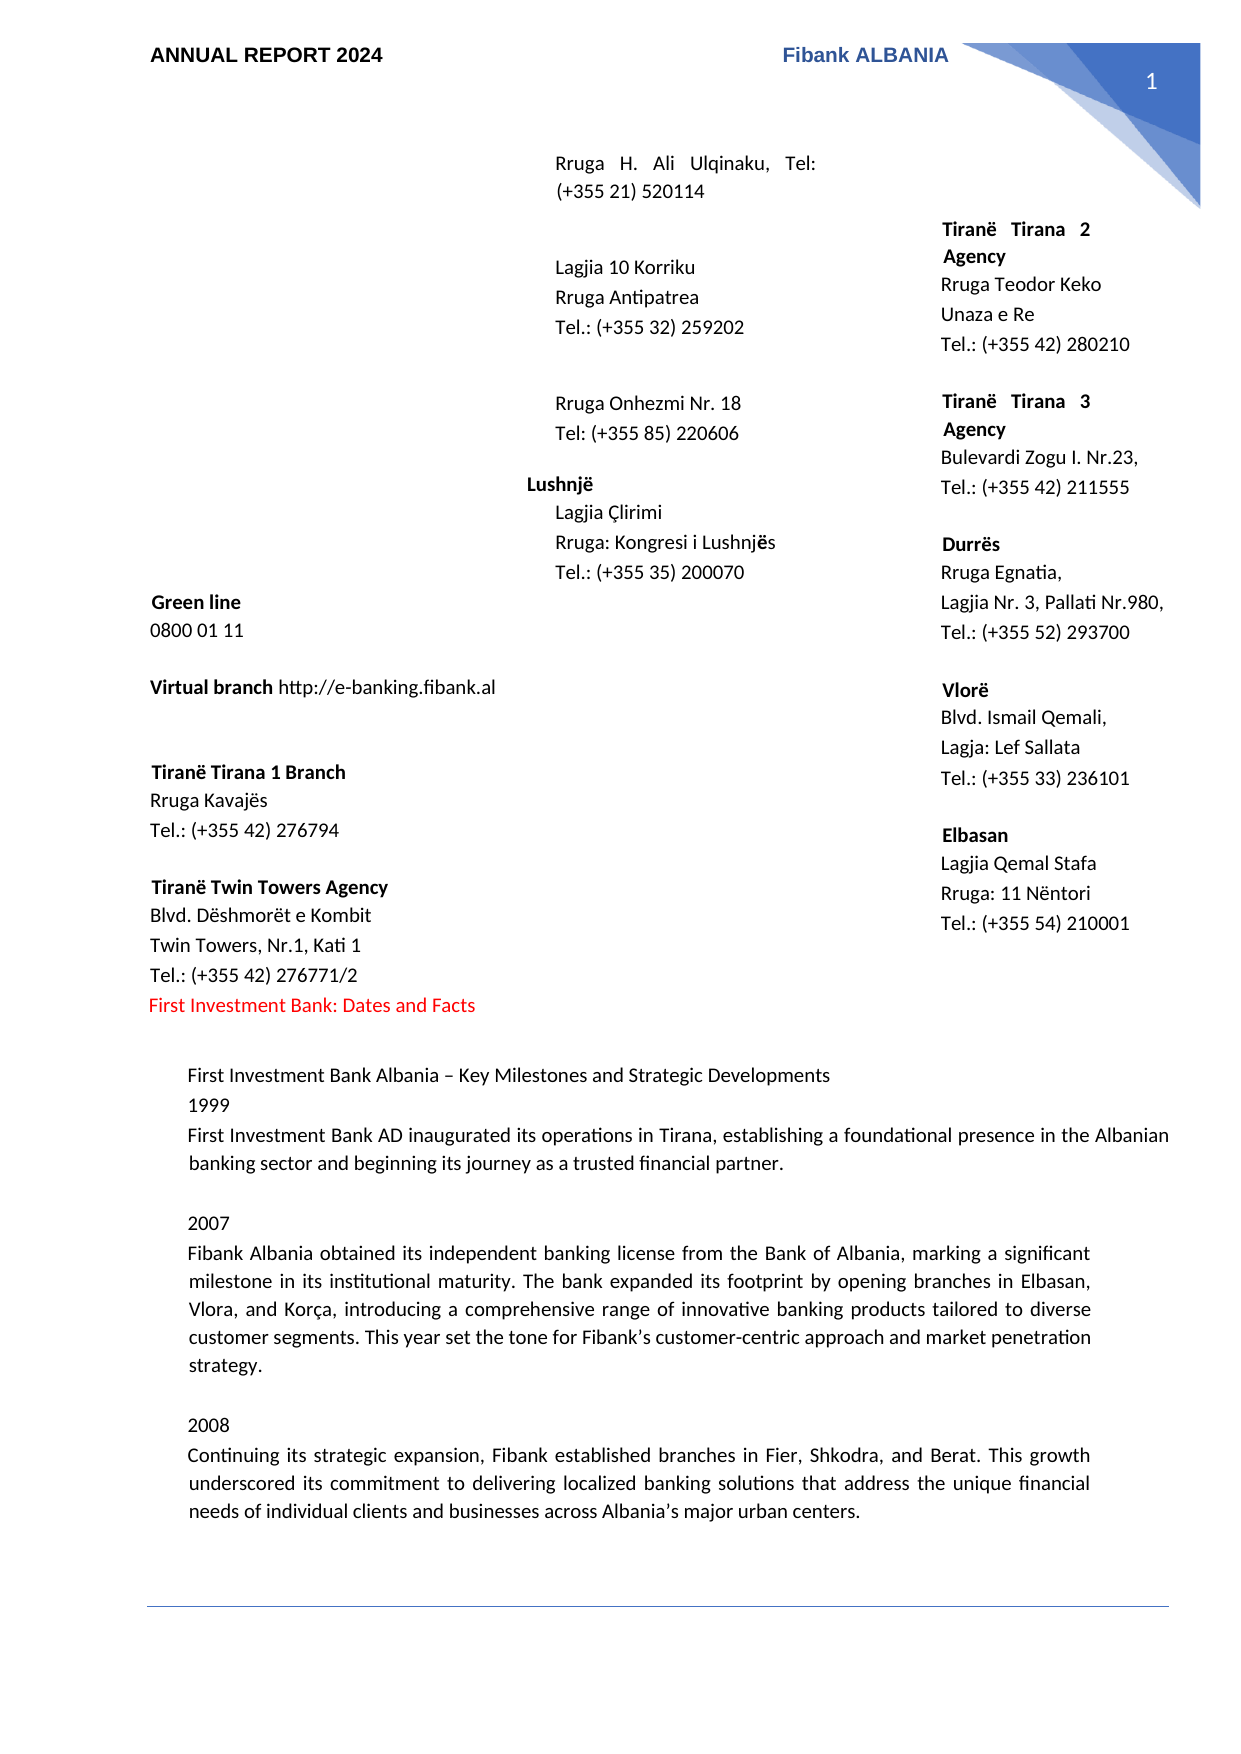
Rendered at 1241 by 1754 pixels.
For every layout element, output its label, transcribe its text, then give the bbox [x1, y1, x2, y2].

subtitle Tiranë Tirana 1 Branch [151, 759, 735, 784]
text Fibank Albania obtained its independent banking license from the Bank of Albania, marking a significant milestone in its institutional maturity. The bank expanded its footprint by opening branches in Elbasan, Vlora, and Korça, introducing a comprehensive range of innovative banking products tailored to diverse customer segments. This year set the tone for Fibank’s customer-centric approach and market penetration strategy. [187, 1240, 1093, 1377]
subtitle Tiranë Tirana 2 Agency [942, 152, 1090, 269]
text Lagjia Nr. 3, Pallati Nr.980, [941, 589, 1189, 615]
text Lagja: Lef Sallata [941, 734, 1189, 760]
subtitle Lushnjë [385, 471, 735, 497]
text Rruga Antipatrea [555, 284, 834, 309]
text Rruga Onhezmi Nr. 18 [555, 391, 834, 416]
text First Investment Bank AD inaugurated its operations in Tirana, establishing a foundational presence in the Albanian banking sector and beginning its journey as a trusted financial partner. [187, 1122, 1172, 1175]
text Tel: (+355 85) 220606 [555, 421, 834, 446]
text Lagjia 10 Korriku [555, 254, 834, 279]
text Lagjia Çlirimi [555, 499, 834, 524]
text Tel.: (+355 35) 200070 [555, 559, 834, 584]
text Rruga H. Ali Ulqinaku, Tel: (+355 21) 520114 [555, 150, 817, 203]
text Tel.: (+355 42) 280210 [941, 331, 1189, 357]
text Tel.: (+355 42) 276794 [150, 817, 834, 842]
text 0800 01 11 [150, 617, 834, 642]
text Tel.: (+355 52) 293700 [941, 619, 1189, 645]
text Rruga: 11 Nëntori [941, 880, 1189, 905]
subtitle Vlorë [942, 677, 1090, 702]
text Virtual branch http://e-banking.fibank.al [150, 674, 834, 700]
text Rruga: Kongresi i Lushnjës [555, 529, 834, 554]
subtitle Tiranë Tirana 3 Agency [942, 389, 1090, 442]
subtitle First Investment Bank: Dates and Facts [148, 992, 1090, 1018]
subtitle Tiranë Twin Towers Agency [151, 874, 735, 900]
text Lagjia Qemal Stafa [941, 850, 1189, 875]
text Tel.: (+355 32) 259202 [555, 314, 834, 340]
text Rruga Egnatia, [941, 559, 1189, 584]
subtitle Green line [151, 589, 735, 614]
picture [961, 43, 1202, 209]
subtitle Elbasan [942, 822, 1090, 848]
text 2007 [187, 1210, 1189, 1236]
text Unaza e Re [941, 301, 1189, 327]
text First Investment Bank Albania – Key Milestones and Strategic Developments [187, 1062, 1189, 1087]
text Rruga Teodor Keko [941, 271, 1189, 296]
text 1999 [187, 1092, 1189, 1117]
text Tel.: (+355 33) 236101 [941, 765, 1189, 790]
text Tel.: (+355 42) 211555 [941, 474, 1189, 499]
text Blvd. Ismail Qemali, [941, 704, 1189, 730]
text Tel.: (+355 42) 276771/2 [150, 962, 834, 988]
text Bulevardi Zogu I. Nr.23, [941, 444, 1189, 469]
text Rruga Kavajës [150, 787, 834, 812]
text Continuing its strategic expansion, Fibank established branches in Fier, Shkodra, and Berat. This growth underscored its commitment to delivering localized banking solutions that address the unique financial needs of individual clients and businesses across Albania’s major urban centers. [187, 1443, 1093, 1524]
text Twin Towers, Nr.1, Kati 1 [150, 932, 834, 957]
subtitle Durrës [942, 532, 1090, 557]
text 2008 [187, 1412, 1189, 1438]
text Tel.: (+355 54) 210001 [941, 910, 1189, 935]
text Blvd. Dëshmorët e Kombit [150, 902, 834, 927]
